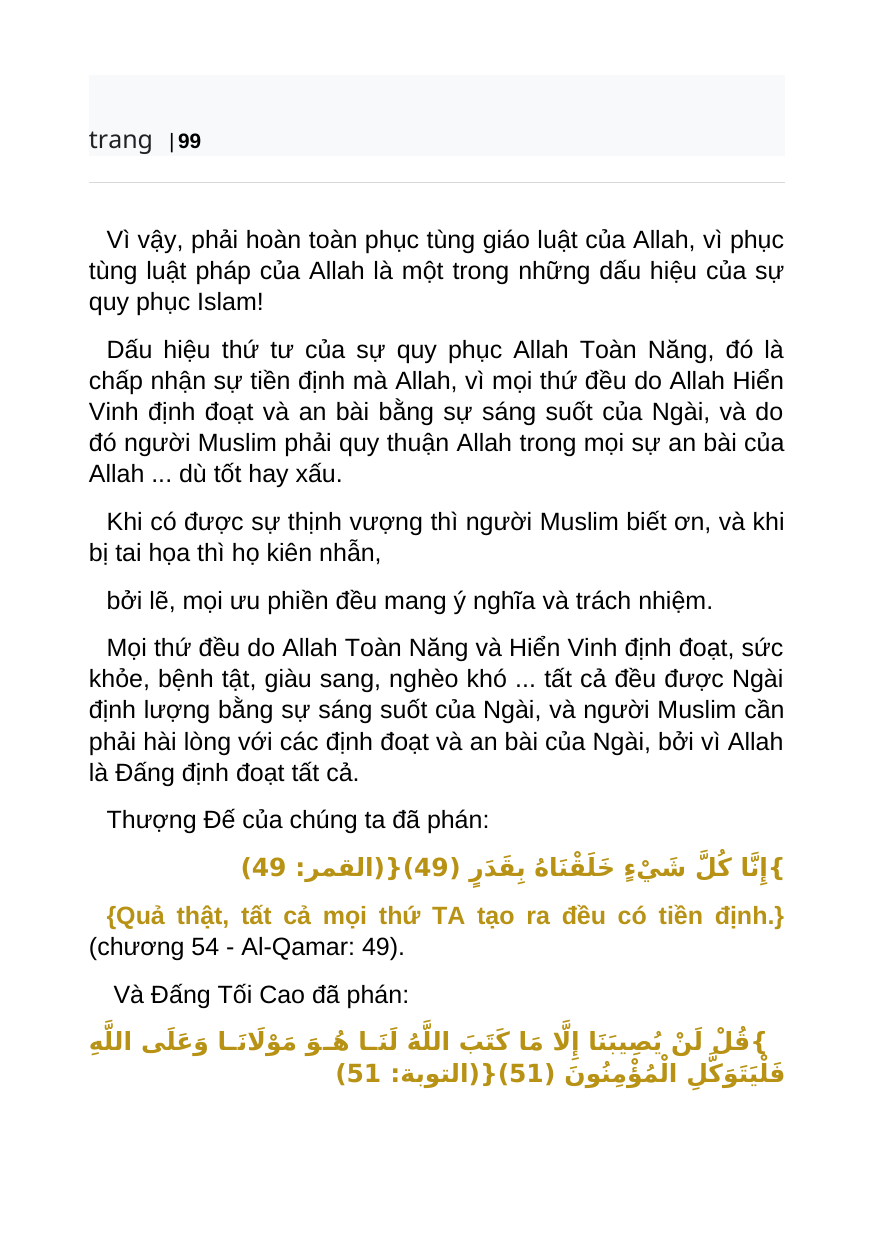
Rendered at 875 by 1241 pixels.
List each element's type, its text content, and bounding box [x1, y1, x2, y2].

text Vì vậy, phải hoàn toàn phục tùng giáo luật của Allah, vì phục tùng luật pháp của Allah là một trong những dấu hiệu của sự quy phục Islam! [89, 225, 785, 316]
text bởi lẽ, mọi ưu phiền đều mang ý nghĩa và trách nhiệm. [89, 586, 785, 614]
text }قُلْ لَنْ يُصِيبَنَا إِلَّا مَا كَتَبَ اللَّهُ لَنَا هُوَ مَوْلَانَا وَعَلَى اللَّهِ فَلْيَتَوَكَّلِ الْمُؤْمِنُونَ (51){(التوبة: 51) [89, 1027, 785, 1088]
text Dấu hiệu thứ tư của sự quy phục Allah Toàn Năng, đó là chấp nhận sự tiền định mà Allah, vì mọi thứ đều do Allah Hiển Vinh định đoạt và an bài bằng sự sáng suốt của Ngài, và do đó người Muslim phải quy thuận Allah trong mọi sự an bài của Allah ... dù tốt hay xấu. [89, 335, 785, 488]
text }إِنَّا كُلَّ شَيْءٍ خَلَقْنَاهُ بِقَدَرٍ (49){(القمر: 49) [89, 853, 785, 882]
text {Quả thật, tất cả mọi thứ TA tạo ra đều có tiền định.} (chương 54 - Al-Qamar: 49). [89, 901, 785, 961]
text Khi có được sự thịnh vượng thì người Muslim biết ơn, và khi bị tai họa thì họ kiên nhẫn, [89, 507, 785, 567]
text Và Đấng Tối Cao đã phán: [89, 980, 785, 1008]
text Thượng Đế của chúng ta đã phán: [89, 805, 785, 834]
text Mọi thứ đều do Allah Toàn Năng và Hiển Vinh định đoạt, sức khỏe, bệnh tật, giàu sang, nghèo khó ... tất cả đều được Ngài định lượng bằng sự sáng suốt của Ngài, và người Muslim cần phải hài lòng với các định đoạt và an bài của Ngài, bởi vì Allah là Đấng định đoạt tất cả. [89, 633, 785, 786]
